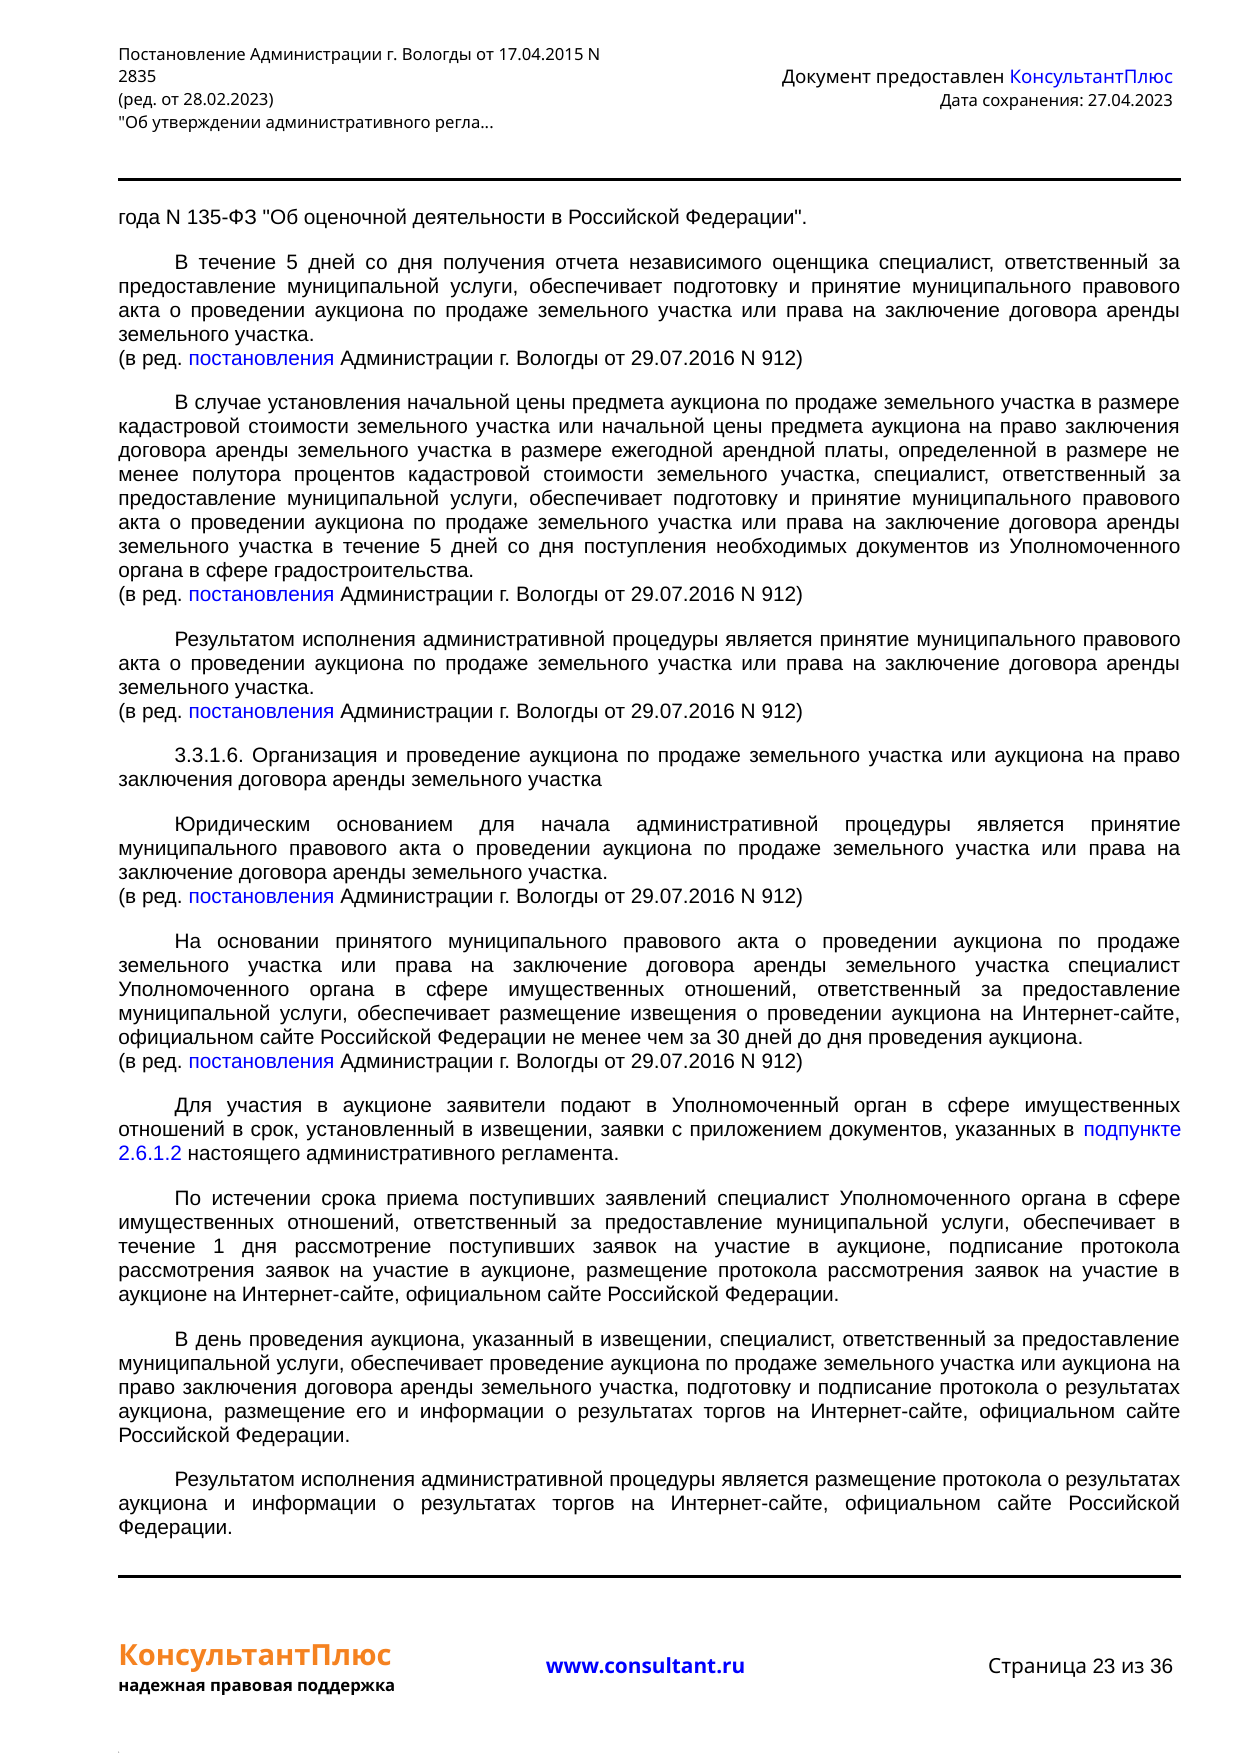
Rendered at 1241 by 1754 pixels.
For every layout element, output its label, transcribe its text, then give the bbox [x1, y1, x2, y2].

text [118, 205, 1181, 229]
text (в ред. постановления Администрации г. Вологды от 29.07.2016 N 912) [118, 698, 1181, 722]
text (в ред. постановления Администрации г. Вологды от 29.07.2016 N 912) [118, 884, 1181, 908]
text В день проведения аукциона, указанный в извещении, специалист, ответственный за предоставление муниципальной услуги, обеспечивает проведение аукциона по продаже земельного участка или аукциона на право заключения договора аренды земельного участка, подготовку и подписание протокола о результатах аукциона, размещение его и информации о результатах торгов на Интернет-сайте, официальном сайте Российской Федерации. [118, 1327, 1181, 1446]
text Результатом исполнения административной процедуры является принятие муниципального правового акта о проведении аукциона по продаже земельного участка или права на заключение договора аренды земельного участка. [118, 627, 1181, 698]
text (в ред. постановления Администрации г. Вологды от 29.07.2016 N 912) [118, 345, 1181, 369]
text В течение 5 дней со дня получения отчета независимого оценщика специалист, ответственный за предоставление муниципальной услуги, обеспечивает подготовку и принятие муниципального правового акта о проведении аукциона по продаже земельного участка или права на заключение договора аренды земельного участка. [118, 249, 1181, 345]
text Юридическим основанием для начала административной процедуры является принятие муниципального правового акта о проведении аукциона по продаже земельного участка или права на заключение договора аренды земельного участка. [118, 812, 1181, 884]
text По истечении срока приема поступивших заявлений специалист Уполномоченного органа в сфере имущественных отношений, ответственный за предоставление муниципальной услуги, обеспечивает в течение 1 дня рассмотрение поступивших заявок на участие в аукционе, подписание протокола рассмотрения заявок на участие в аукционе, размещение протокола рассмотрения заявок на участие в аукционе на Интернет-сайте, официальном сайте Российской Федерации. [118, 1186, 1181, 1306]
text На основании принятого муниципального правового акта о проведении аукциона по продаже земельного участка или права на заключение договора аренды земельного участка специалист Уполномоченного органа в сфере имущественных отношений, ответственный за предоставление муниципальной услуги, обеспечивает размещение извещения о проведении аукциона на Интернет-сайте, официальном сайте Российской Федерации не менее чем за 30 дней до дня проведения аукциона. [118, 929, 1181, 1048]
text 3.3.1.6. Организация и проведение аукциона по продаже земельного участка или аукциона на право заключения договора аренды земельного участка [118, 743, 1181, 791]
text Для участия в аукционе заявители подают в Уполномоченный орган в сфере имущественных отношений в срок, установленный в извещении, заявки с приложением документов, указанных в подпункте 2.6.1.2 настоящего административного регламента. [118, 1093, 1181, 1165]
text Результатом исполнения административной процедуры является размещение протокола о результатах аукциона и информации о результатах торгов на Интернет-сайте, официальном сайте Российской Федерации. [118, 1467, 1181, 1539]
text В случае установления начальной цены предмета аукциона по продаже земельного участка в размере кадастровой стоимости земельного участка или начальной цены предмета аукциона на право заключения договора аренды земельного участка в размере ежегодной арендной платы, определенной в размере не менее полутора процентов кадастровой стоимости земельного участка, специалист, ответственный за предоставление муниципальной услуги, обеспечивает подготовку и принятие муниципального правового акта о проведении аукциона по продаже земельного участка или права на заключение договора аренды земельного участка в течение 5 дней со дня поступления необходимых документов из Уполномоченного органа в сфере градостроительства. [118, 390, 1181, 582]
text (в ред. постановления Администрации г. Вологды от 29.07.2016 N 912) [118, 1048, 1181, 1072]
text (в ред. постановления Администрации г. Вологды от 29.07.2016 N 912) [118, 582, 1181, 606]
